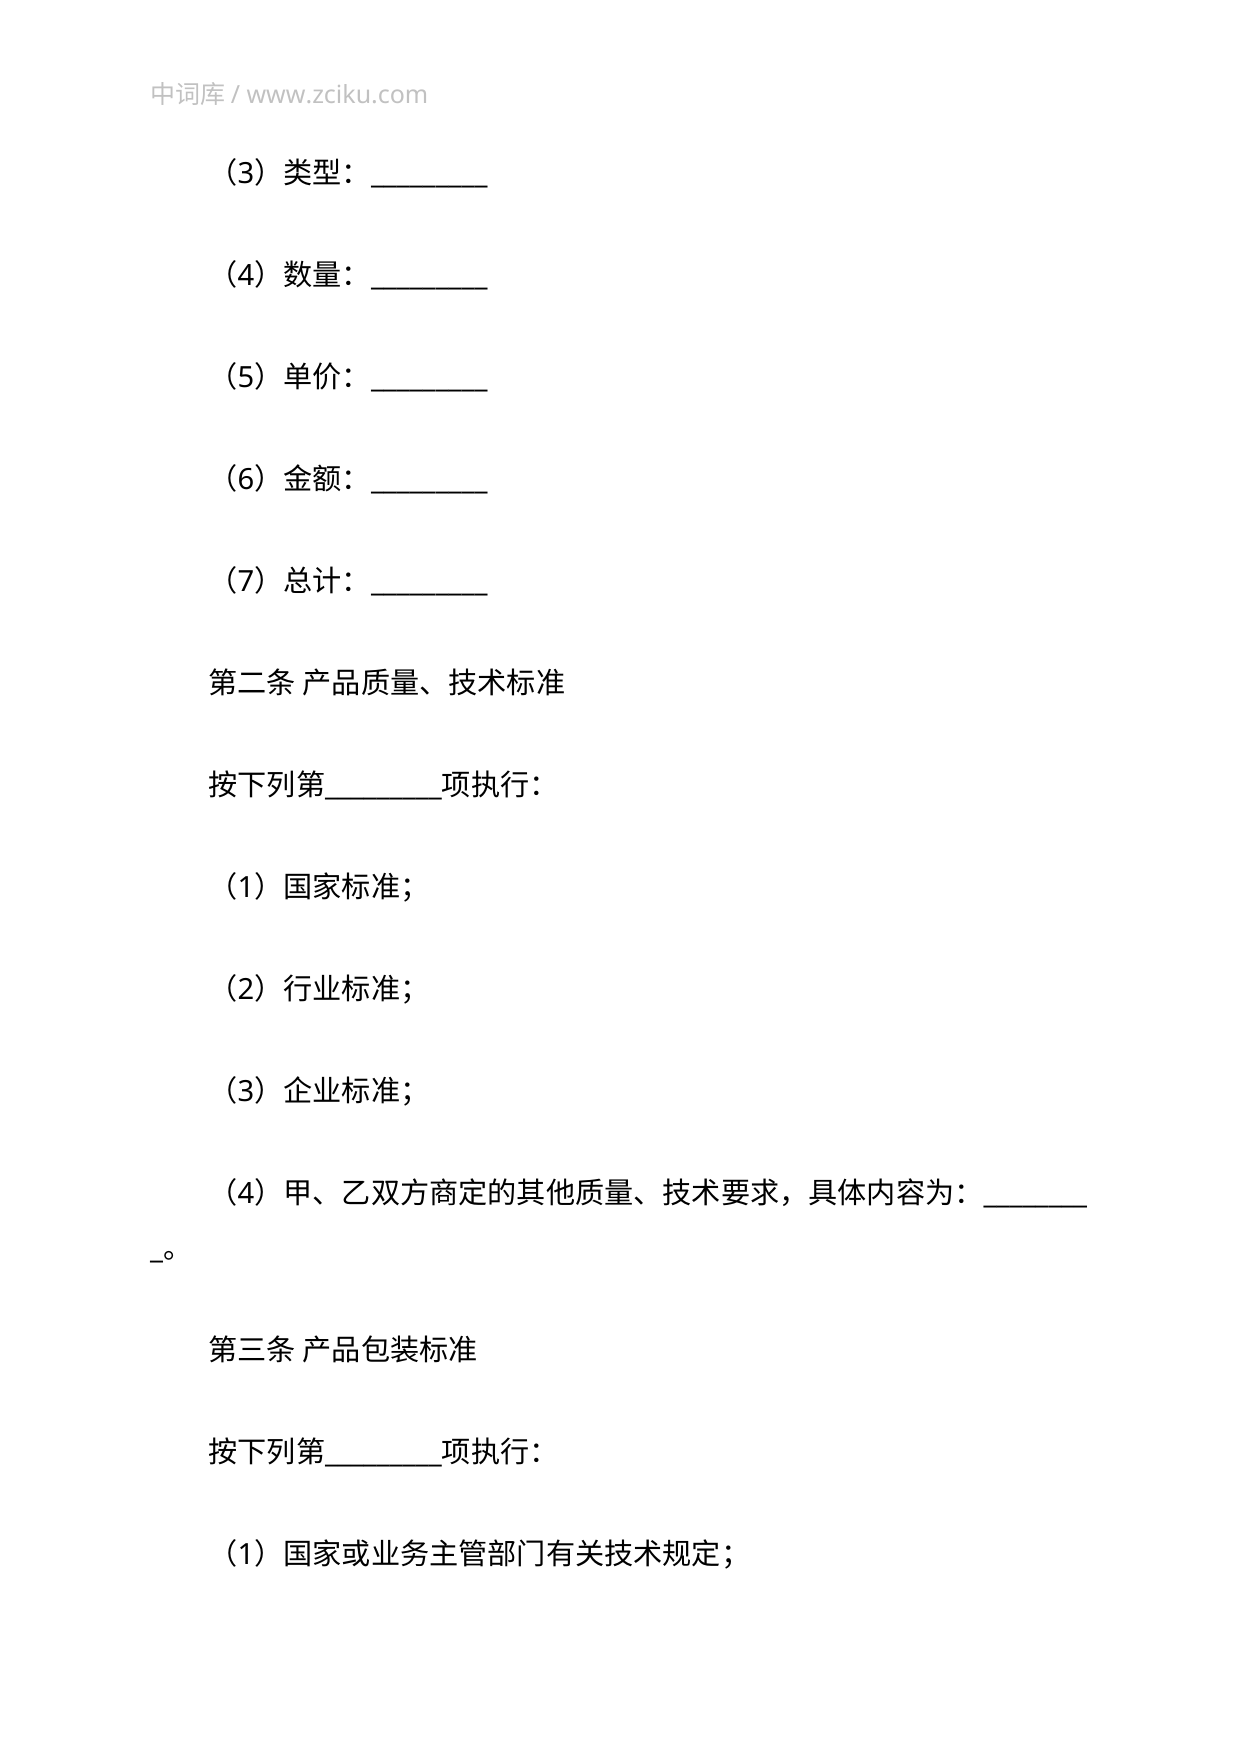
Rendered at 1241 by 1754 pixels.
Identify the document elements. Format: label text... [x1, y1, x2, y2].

text 第三条 产品包装标准 [150, 1327, 1090, 1369]
text （5）单价：_________ [150, 354, 1090, 396]
text 第二条 产品质量、技术标准 [150, 660, 1090, 702]
text （1）国家或业务主管部门有关技术规定； [150, 1530, 1090, 1573]
text （3）企业标准； [150, 1068, 1090, 1110]
text （1）国家标准； [150, 864, 1090, 906]
text （2）行业标准； [150, 966, 1090, 1008]
text （4）甲、乙双方商定的其他质量、技术要求，具体内容为：_________。 [150, 1169, 1090, 1267]
text 按下列第_________项执行： [150, 1428, 1090, 1471]
text （6）金额：_________ [150, 456, 1090, 498]
text （3）类型：_________ [150, 150, 1090, 192]
text （4）数量：_________ [150, 252, 1090, 294]
text 按下列第_________项执行： [150, 762, 1090, 804]
text （7）总计：_________ [150, 558, 1090, 600]
